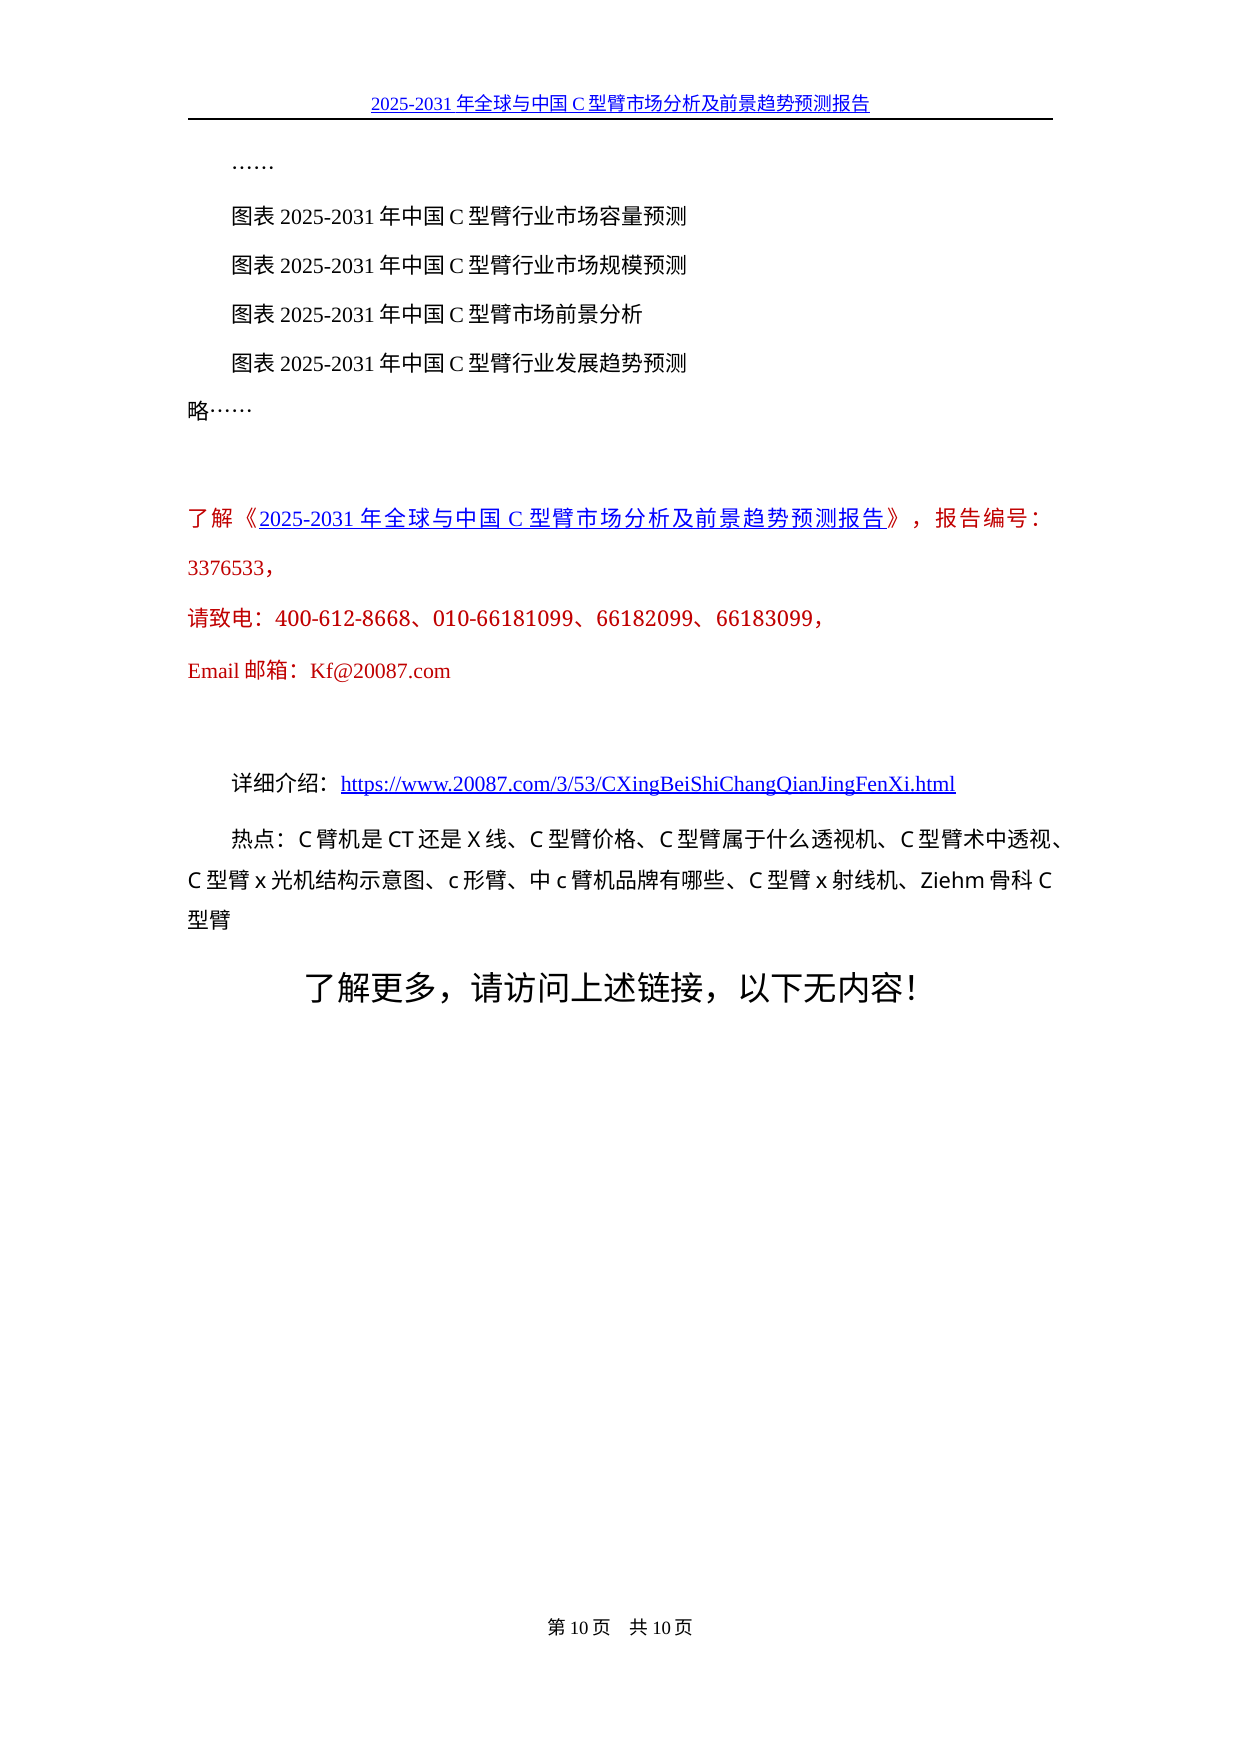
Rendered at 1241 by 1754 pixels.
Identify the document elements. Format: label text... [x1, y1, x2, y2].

title 了解更多，请访问上述链接，以下无内容！ [187, 953, 1053, 1018]
text 详细介绍：https://www.20087.com/3/53/CXingBeiShiChangQianJingFenXi.html [187, 765, 1053, 798]
text 热点：C臂机是CT还是X线、C型臂价格、C型臂属于什么透视机、C型臂术中透视、C型臂x光机结构示意图、c形臂、中c臂机品牌有哪些、C型臂x射线机、Ziehm骨科C型臂 [187, 822, 1053, 936]
text 请致电：400-612-8668、010-66181099、66182099、66183099， [187, 601, 1053, 633]
text Email邮箱：Kf@20087.com [187, 652, 1053, 685]
text 了解《2025-2031年全球与中国C型臂市场分析及前景趋势预测报告》，报告编号：3376533， [187, 500, 1053, 582]
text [187, 150, 1053, 426]
